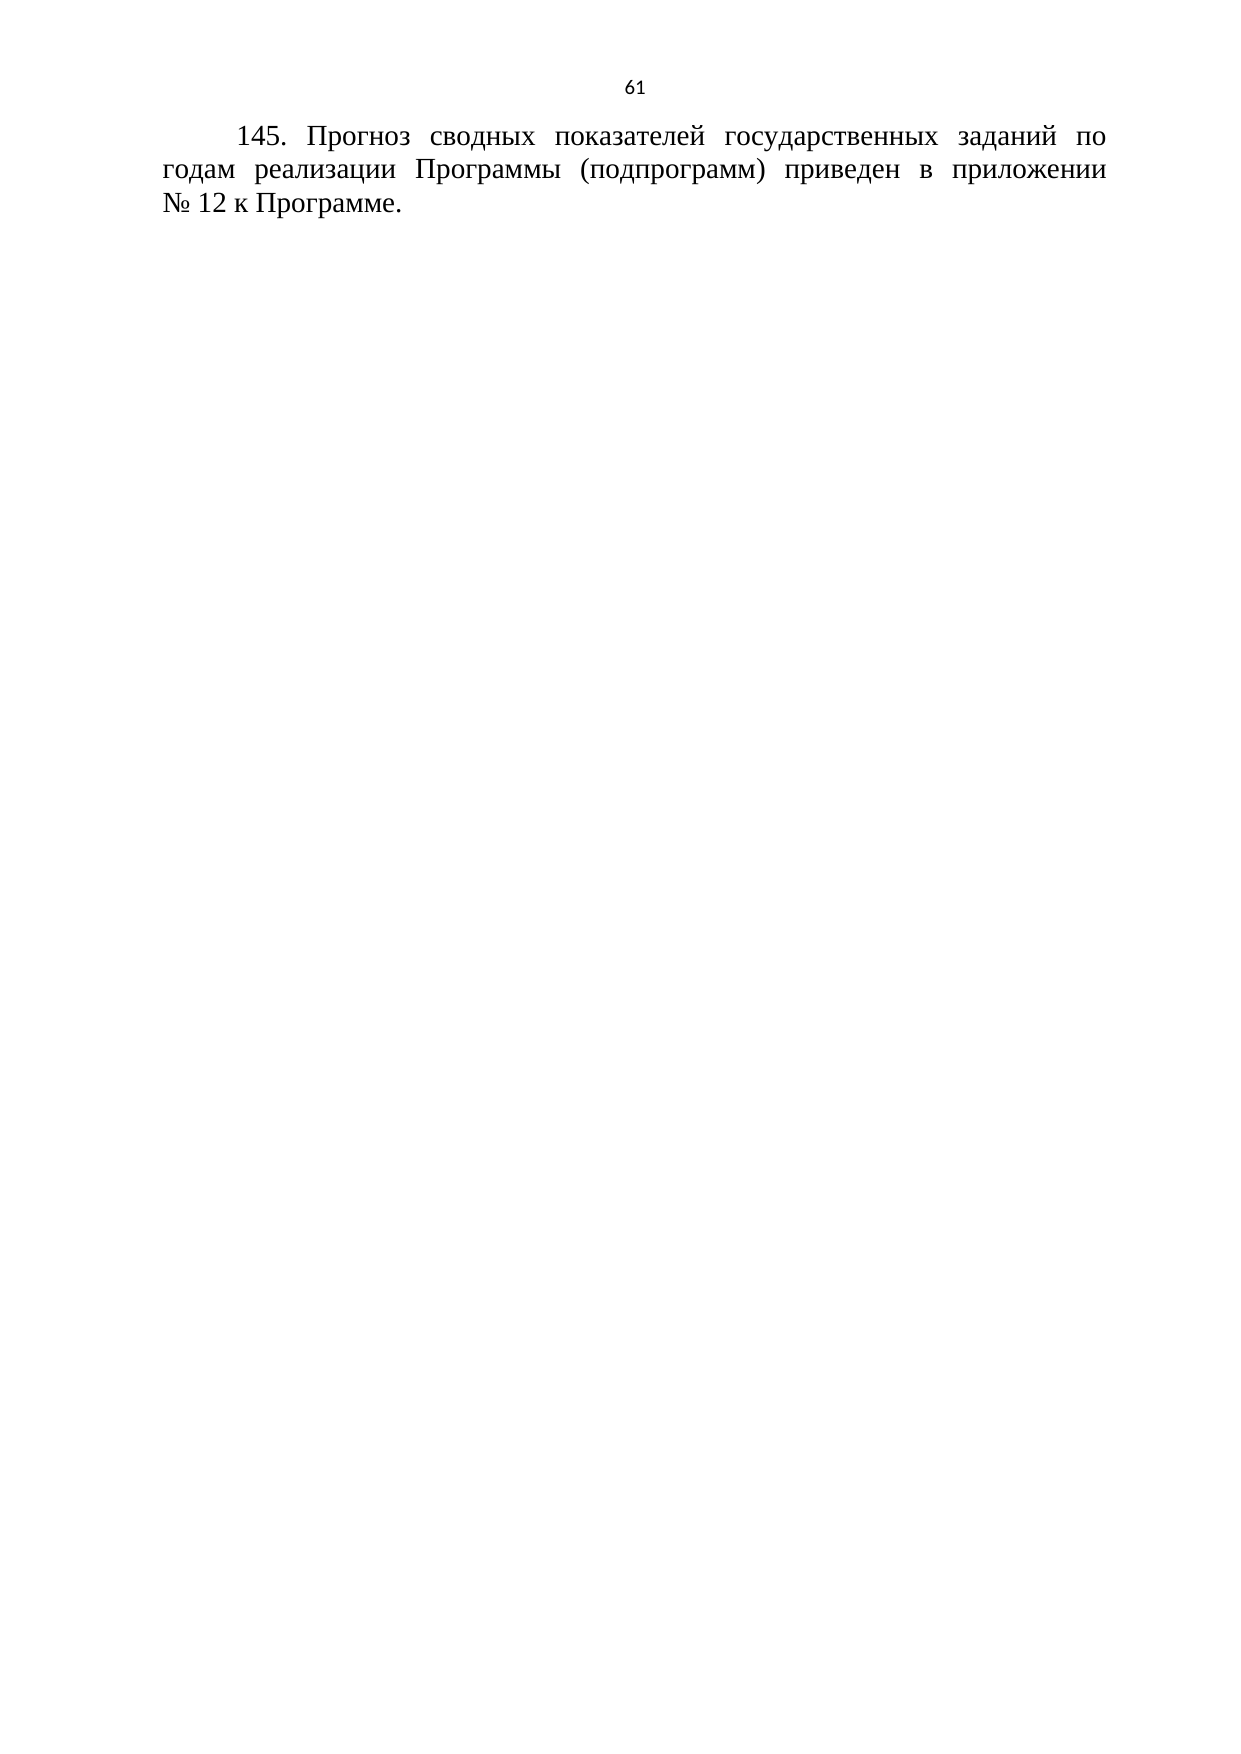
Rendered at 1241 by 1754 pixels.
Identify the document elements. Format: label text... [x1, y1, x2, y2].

text 145. Прогноз сводных показателей государственных заданий по годам реализации Программы (подпрограмм) приведен в приложении № 12 к Программе. [162, 118, 1107, 219]
